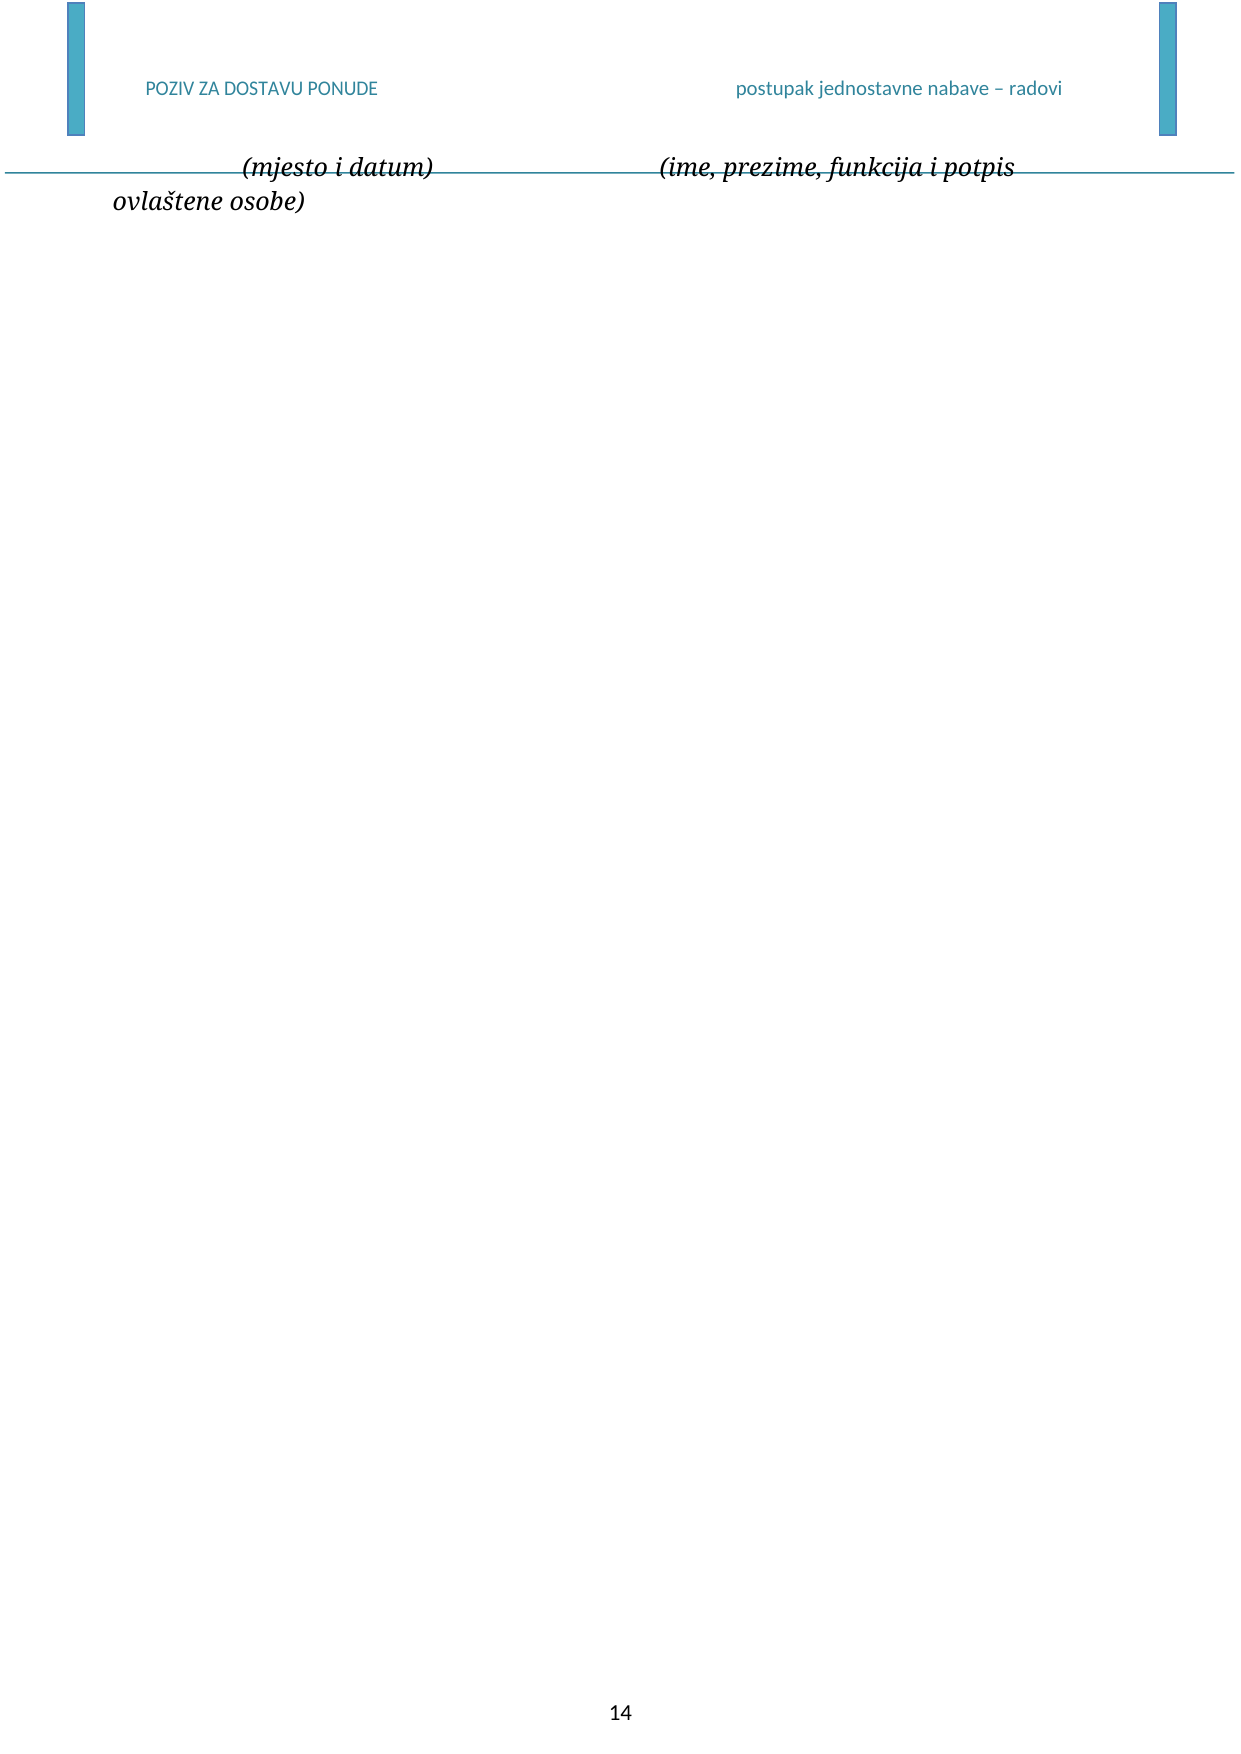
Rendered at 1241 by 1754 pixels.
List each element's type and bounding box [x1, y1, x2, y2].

text [112, 150, 1128, 218]
